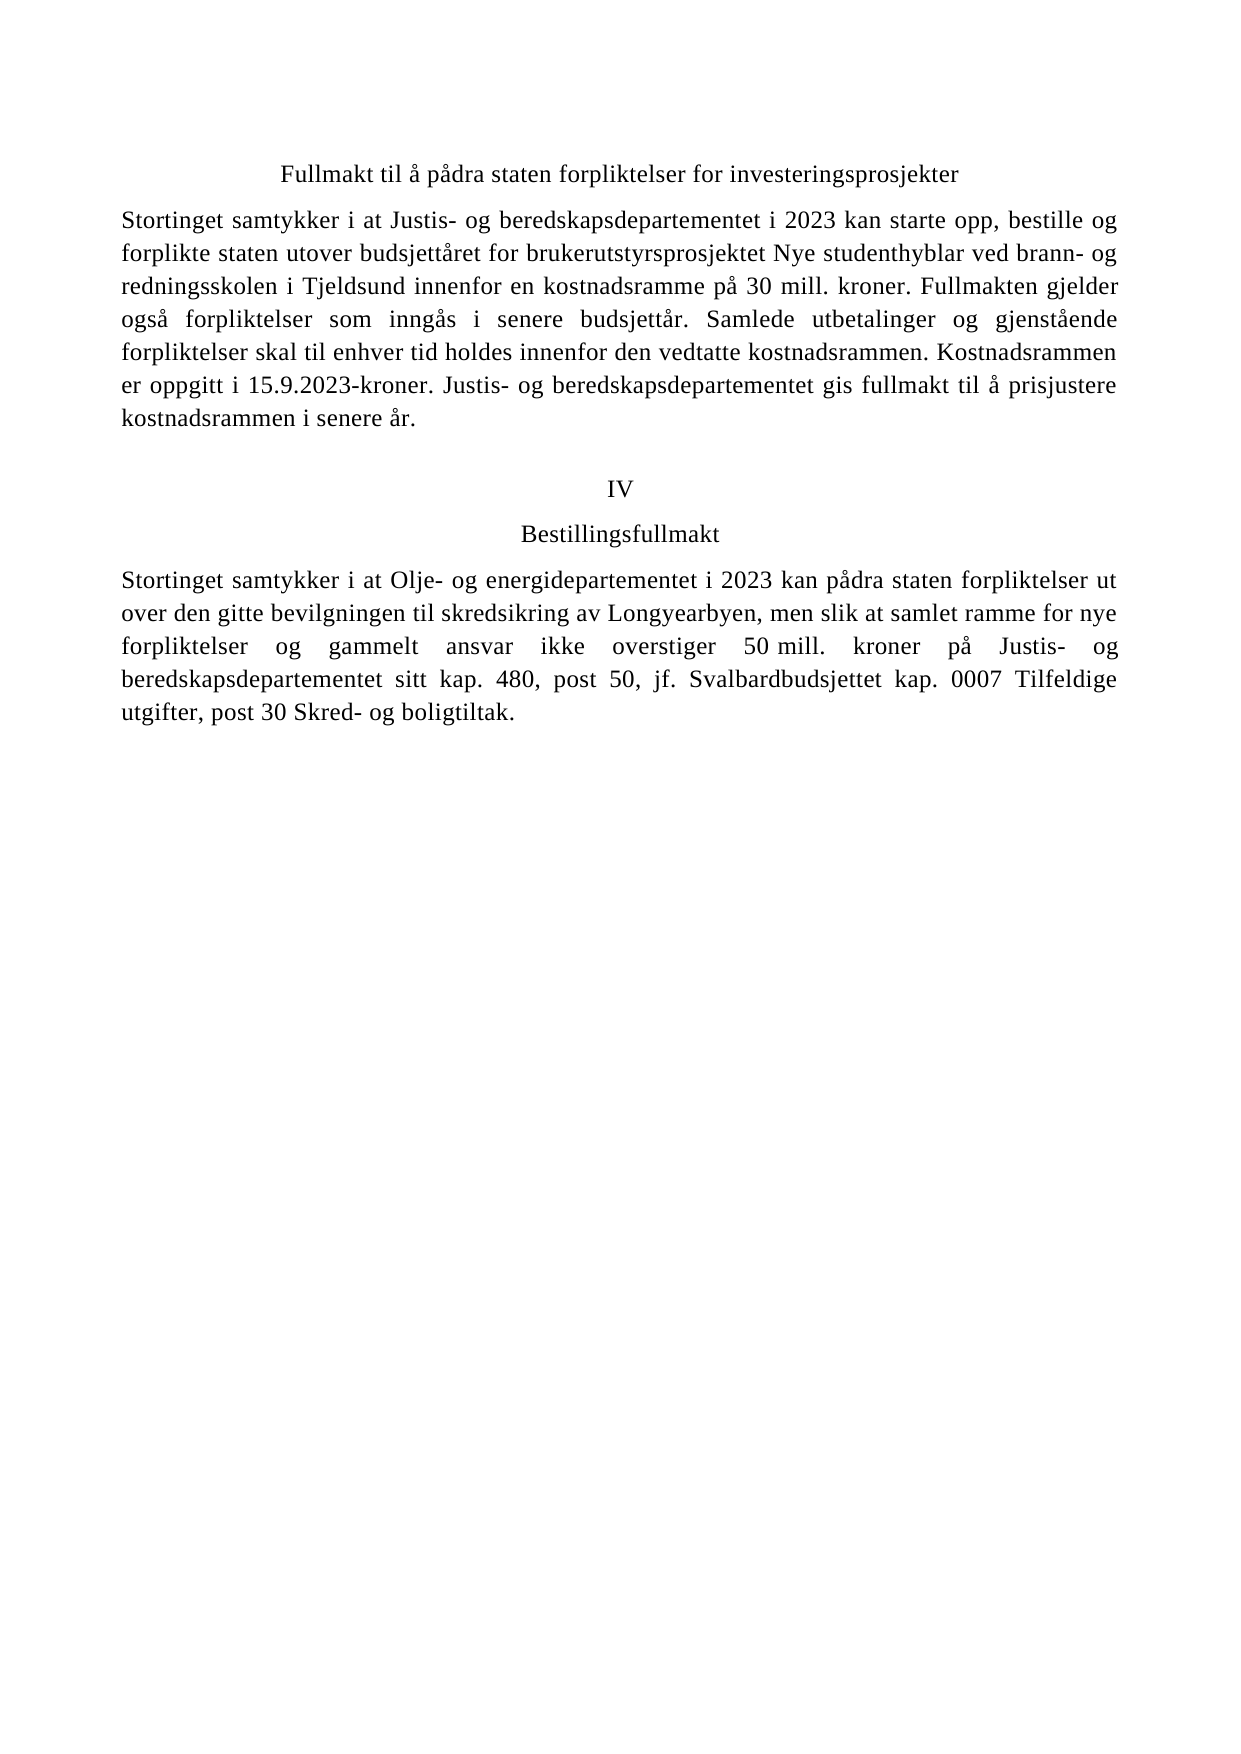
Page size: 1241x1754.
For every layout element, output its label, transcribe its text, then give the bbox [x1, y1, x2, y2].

text Bestillingsfullmakt [121, 519, 1119, 548]
text Stortinget samtykker i at Justis- og beredskapsdepartementet i 2023 kan starte opp, bestille og forplikte staten utover budsjettåret for brukerutstyrsprosjektet Nye studenthyblar ved brann- og redningsskolen i Tjeldsund innenfor en kostnadsramme på 30 mill. kroner. Fullmakten gjelder også forpliktelser som inngås i senere budsjettår. Samlede utbetalinger og gjenstående forpliktelser skal til enhver tid holdes innenfor den vedtatte kostnadsrammen. Kostnadsrammen er oppgitt i 15.9.2023-kroner. Justis- og beredskapsdepartementet gis fullmakt til å prisjustere kostnadsrammen i senere år. [121, 205, 1119, 432]
text IV [121, 474, 1119, 502]
text Stortinget samtykker i at Olje- og energidepartementet i 2023 kan pådra staten forpliktelser ut over den gitte bevilgningen til skredsikring av Longyearbyen, men slik at samlet ramme for nye forpliktelser og gammelt ansvar ikke overstiger 50 mill. kroner på Justis- og beredskapsdepartementet sitt kap. 480, post 50, jf. Svalbardbudsjettet kap. 0007 Tilfeldige utgifter, post 30 Skred- og boligtiltak. [121, 565, 1119, 726]
text Fullmakt til å pådra staten forpliktelser for investeringsprosjekter [121, 159, 1119, 188]
